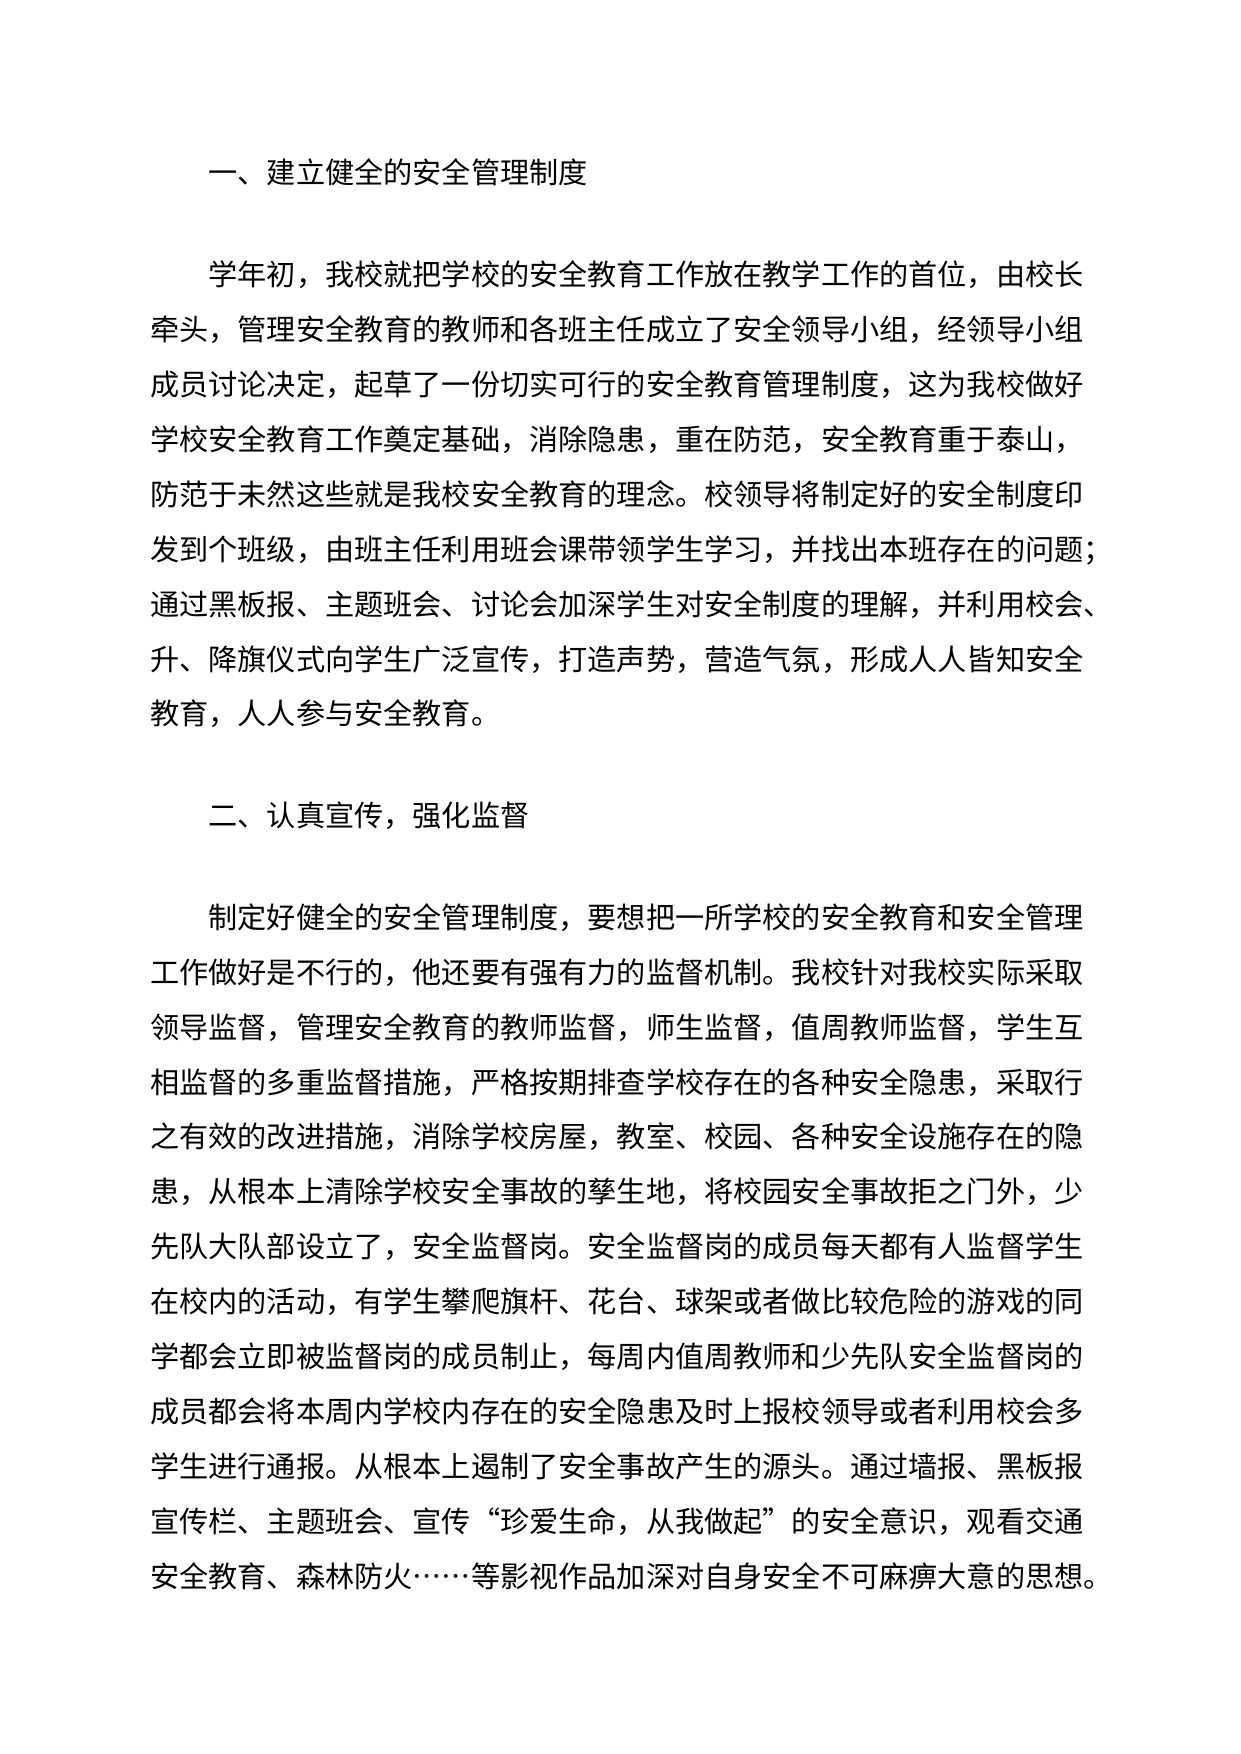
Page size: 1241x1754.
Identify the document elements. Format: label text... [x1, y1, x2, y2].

text 一、建立健全的安全管理制度 [150, 150, 1090, 192]
text 制定好健全的安全管理制度，要想把一所学校的安全教育和安全管理工作做好是不行的，他还要有强有力的监督机制。我校针对我校实际采取领导监督，管理安全教育的教师监督，师生监督，值周教师监督，学生互相监督的多重监督措施，严格按期排查学校存在的各种安全隐患，采取行之有效的改进措施，消除学校房屋，教室、校园、各种安全设施存在的隐患，从根本上清除学校安全事故的孳生地，将校园安全事故拒之门外，少先队大队部设立了，安全监督岗。安全监督岗的成员每天都有人监督学生在校内的活动，有学生攀爬旗杆、花台、球架或者做比较危险的游戏的同学都会立即被监督岗的成员制止，每周内值周教师和少先队安全监督岗的成员都会将本周内学校内存在的安全隐患及时上报校领导或者利用校会多学生进行通报。从根本上遏制了安全事故产生的源头。通过墙报、黑板报宣传栏、主题班会、宣传“珍爱生命，从我做起”的安全意识，观看交通安全教育、森林防火……等影视作品加深对自身安全不可麻痹大意的思想。 [150, 894, 1090, 1596]
text 学年初，我校就把学校的安全教育工作放在教学工作的首位，由校长牵头，管理安全教育的教师和各班主任成立了安全领导小组，经领导小组成员讨论决定，起草了一份切实可行的安全教育管理制度，这为我校做好学校安全教育工作奠定基础，消除隐患，重在防范，安全教育重于泰山，防范于未然这些就是我校安全教育的理念。校领导将制定好的安全制度印发到个班级，由班主任利用班会课带领学生学习，并找出本班存在的问题；通过黑板报、主题班会、讨论会加深学生对安全制度的理解，并利用校会、升、降旗仪式向学生广泛宣传，打造声势，营造气氛，形成人人皆知安全教育，人人参与安全教育。 [150, 252, 1090, 733]
text 二、认真宣传，强化监督 [150, 793, 1090, 835]
